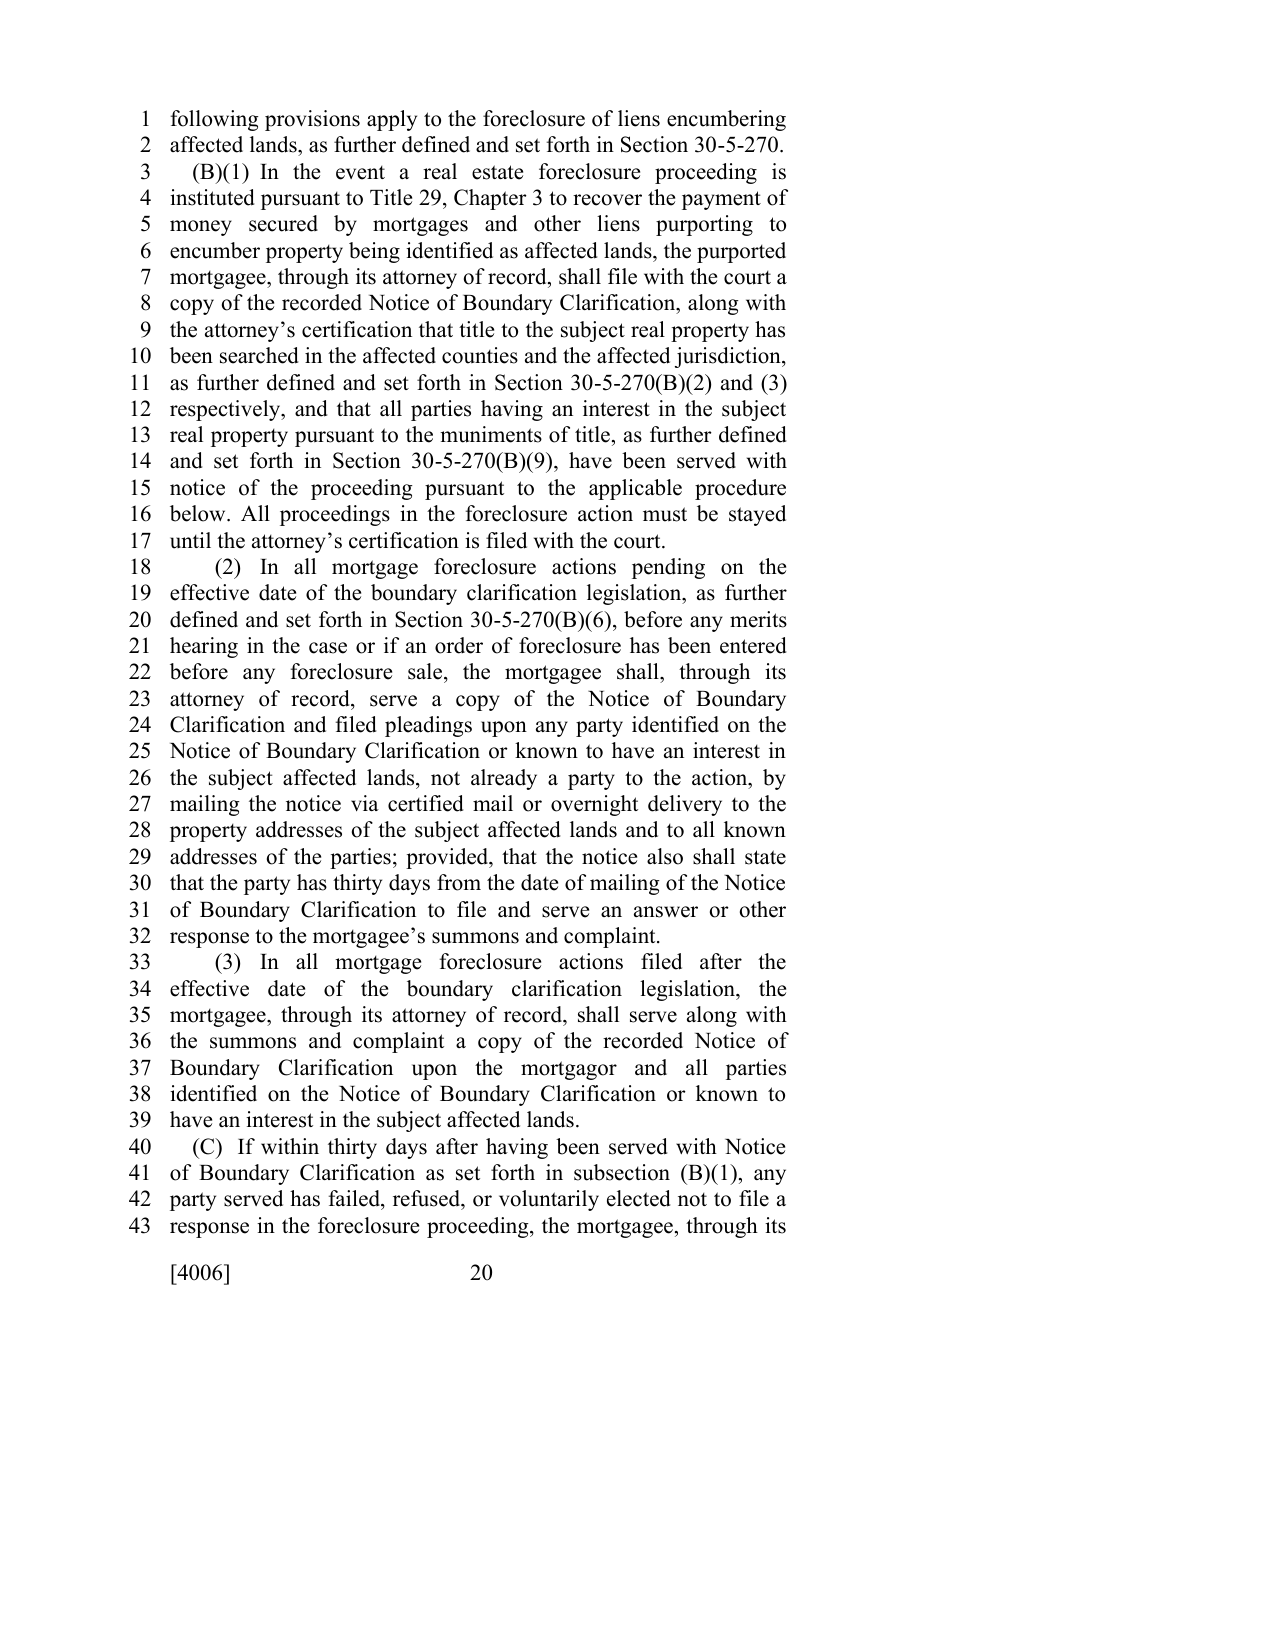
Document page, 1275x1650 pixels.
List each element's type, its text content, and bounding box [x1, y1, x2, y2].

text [169, 1133, 787, 1238]
text (2) In all mortgage foreclosure actions pending on the effective date of the boundary clarification legislation, as further defined and set forth in Section 30-5-270(B)(6), before any merits hearing in the case or if an order of foreclosure has been entered before any foreclosure sale, the mortgagee shall, through its attorney of record, serve a copy of the Notice of Boundary Clarification and filed pleadings upon any party identified on the Notice of Boundary Clarification or known to have an interest in the subject affected lands, not already a party to the action, by mailing the notice via certified mail or overnight delivery to the property addresses of the subject affected lands and to all known addresses of the parties; provided, that the notice also shall state that the party has thirty days from the date of mailing of the Notice of Boundary Clarification to file and serve an answer or other response to the mortgagee’s summons and complaint. [169, 553, 787, 948]
text (B)(1) In the event a real estate foreclosure proceeding is instituted pursuant to Title 29, Chapter 3 to recover the payment of money secured by mortgages and other liens purporting to encumber property being identified as affected lands, the purported mortgagee, through its attorney of record, shall file with the court a copy of the recorded Notice of Boundary Clarification, along with the attorney’s certification that title to the subject real property has been searched in the affected counties and the affected jurisdiction, as further defined and set forth in Section 30-5-270(B)(2) and (3) respectively, and that all parties having an interest in the subject real property pursuant to the muniments of title, as further defined and set forth in Section 30-5-270(B)(9), have been served with notice of the proceeding pursuant to the applicable procedure below. All proceedings in the foreclosure action must be stayed until the attorney’s certification is filed with the court. [169, 158, 787, 553]
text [169, 105, 787, 158]
text (3) In all mortgage foreclosure actions filed after the effective date of the boundary clarification legislation, the mortgagee, through its attorney of record, shall serve along with the summons and complaint a copy of the recorded Notice of Boundary Clarification upon the mortgagor and all parties identified on the Notice of Boundary Clarification or known to have an interest in the subject affected lands. [169, 948, 787, 1133]
